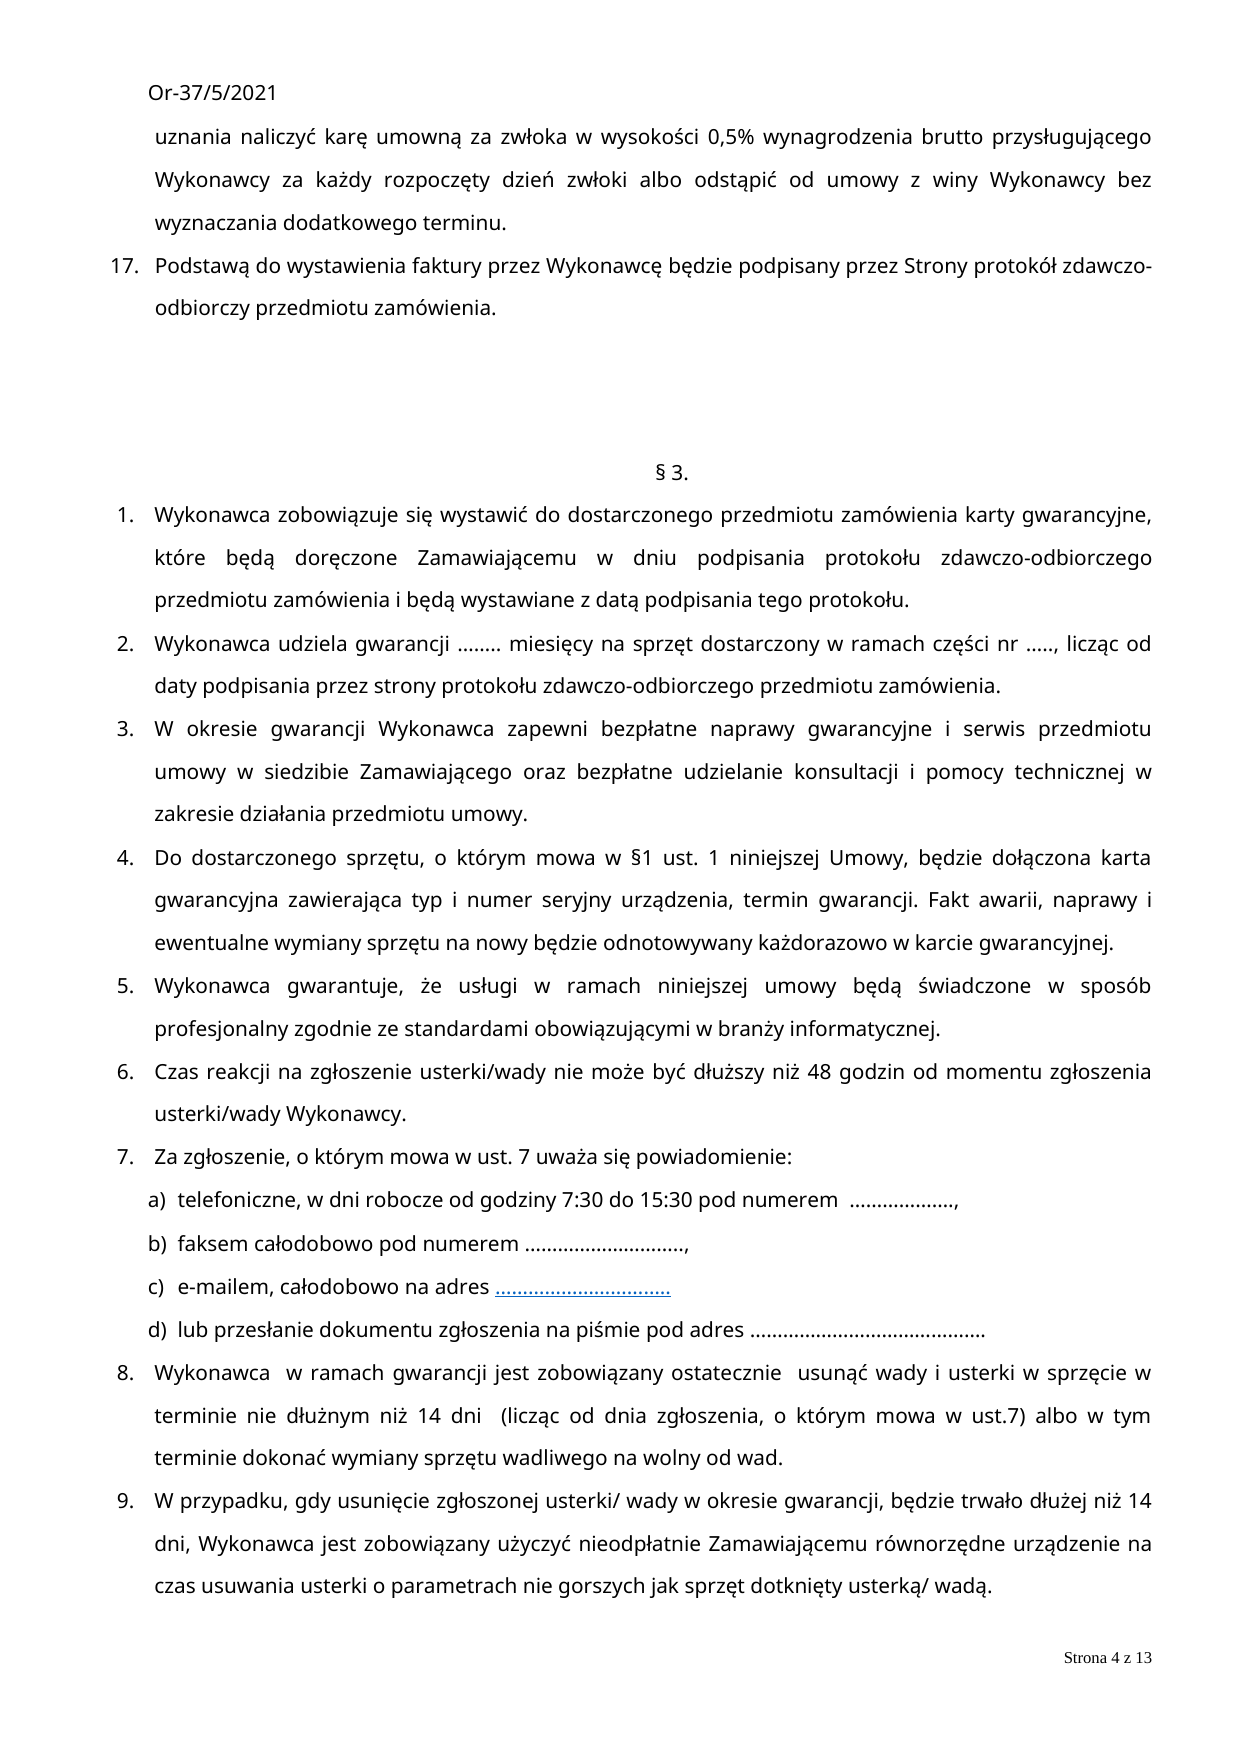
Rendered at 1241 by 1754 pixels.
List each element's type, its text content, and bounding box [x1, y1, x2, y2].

text § 3. [178, 458, 1166, 486]
list Za zgłoszenie, o którym mowa w ust. 7 uważa się powiadomienie: [117, 1142, 1153, 1171]
list Czas reakcji na zgłoszenie usterki/wady nie może być dłuższy niż 48 godzin od momentu zgłoszenia usterki/wady Wykonawcy. [117, 1057, 1153, 1128]
list faksem całodobowo pod numerem ……………………….., [148, 1229, 1153, 1257]
list W okresie gwarancji Wykonawca zapewni bezpłatne naprawy gwarancyjne i serwis przedmiotu umowy w siedzibie Zamawiającego oraz bezpłatne udzielanie konsultacji i pomocy technicznej w zakresie działania przedmiotu umowy. [117, 714, 1153, 828]
list Wykonawca zobowiązuje się wystawić do dostarczonego przedmiotu zamówienia karty gwarancyjne, które będą doręczone Zamawiającemu w dniu podpisania protokołu zdawczo-odbiorczego przedmiotu zamówienia i będą wystawiane z datą podpisania tego protokołu. [117, 500, 1153, 614]
list Wykonawca w ramach gwarancji jest zobowiązany ostatecznie usunąć wady i usterki w sprzęcie w terminie nie dłużnym niż 14 dni (licząc od dnia zgłoszenia, o którym mowa w ust.7) albo w tym terminie dokonać wymiany sprzętu wadliwego na wolny od wad. [117, 1358, 1153, 1472]
list Wykonawca gwarantuje, że usługi w ramach niniejszej umowy będą świadczone w sposób profesjonalny zgodnie ze standardami obowiązującymi w branży informatycznej. [117, 971, 1153, 1042]
list W przypadku, gdy usunięcie zgłoszonej usterki/ wady w okresie gwarancji, będzie trwało dłużej niż 14 dni, Wykonawca jest zobowiązany użyczyć nieodpłatnie Zamawiającemu równorzędne urządzenie na czas usuwania usterki o parametrach nie gorszych jak sprzęt dotknięty usterką/ wadą. [117, 1486, 1153, 1600]
list lub przesłanie dokumentu zgłoszenia na piśmie pod adres ……………………………………. [148, 1315, 1153, 1343]
list Podstawą do wystawienia faktury przez Wykonawcę będzie podpisany przez Strony protokół zdawczo-odbiorczy przedmiotu zamówienia. [110, 251, 1153, 322]
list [110, 122, 1153, 236]
list e-mailem, całodobowo na adres ………………………….. [148, 1272, 1153, 1300]
list Wykonawca udziela gwarancji …….. miesięcy na sprzęt dostarczony w ramach części nr ….., licząc od daty podpisania przez strony protokołu zdawczo-odbiorczego przedmiotu zamówienia. [117, 629, 1153, 700]
list telefoniczne, w dni robocze od godziny 7:30 do 15:30 pod numerem ………………., [148, 1186, 1153, 1214]
list Do dostarczonego sprzętu, o którym mowa w §1 ust. 1 niniejszej Umowy, będzie dołączona karta gwarancyjna zawierająca typ i numer seryjny urządzenia, termin gwarancji. Fakt awarii, naprawy i ewentualne wymiany sprzętu na nowy będzie odnotowywany każdorazowo w karcie gwarancyjnej. [117, 843, 1153, 956]
